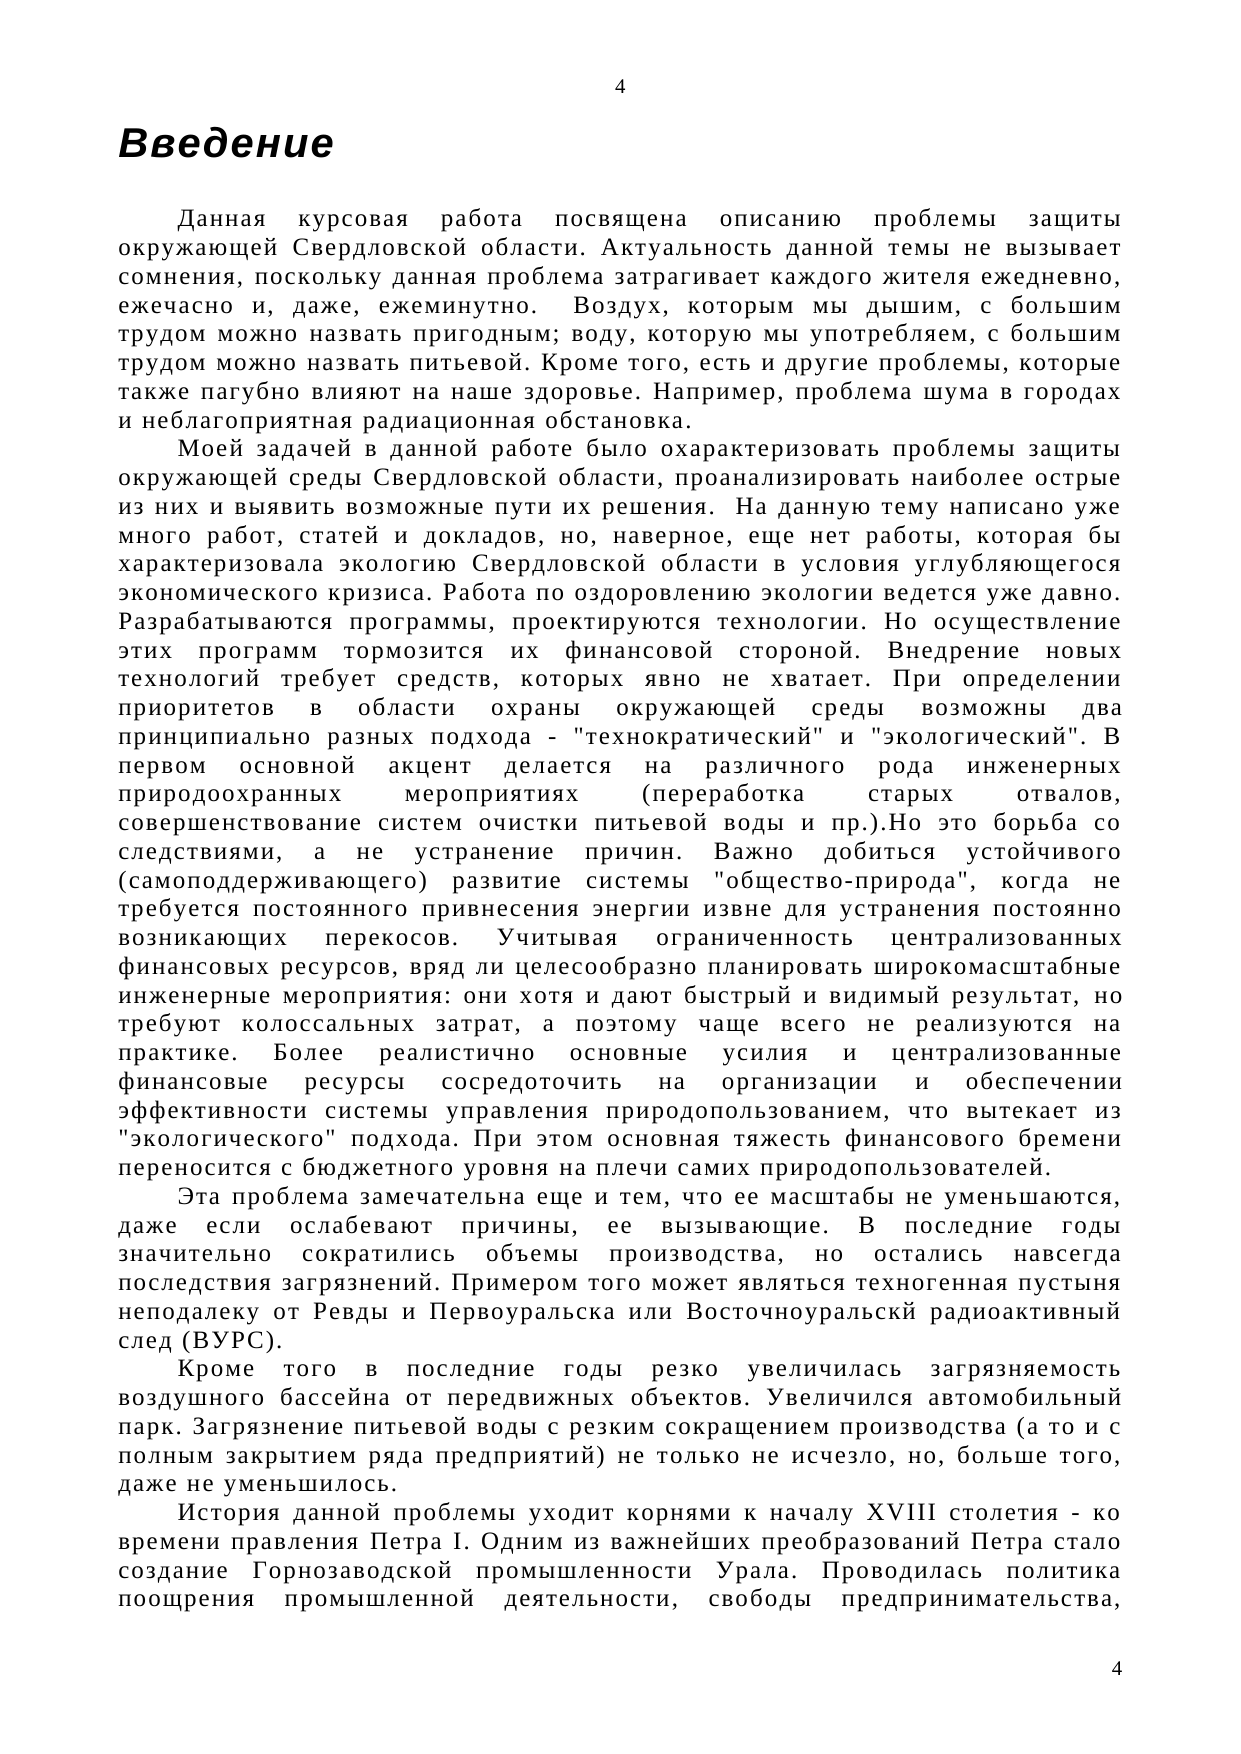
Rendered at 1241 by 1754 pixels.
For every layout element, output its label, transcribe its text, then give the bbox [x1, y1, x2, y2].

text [118, 1497, 1122, 1612]
text Моей задачей в данной работе было охарактеризовать проблемы защиты окружающей среды Свердловской области, проанализировать наиболее острые из них и выявить возможные пути их решения. На данную тему написано уже много работ, статей и докладов, но, наверное, еще нет работы, которая бы характеризовала экологию Свердловской области в условия углубляющегося экономического кризиса. Работа по оздоровлению экологии ведется уже давно. Разрабатываются программы, проектируются технологии. Но осуществление этих программ тормозится их финансовой стороной. Внедрение новых технологий требует средств, которых явно не хватает. При определении приоритетов в области охраны окружающей среды возможны два принципиально разных подхода - "технократический" и "экологический". В первом основной акцент делается на различного рода инженерных природоохранных мероприятиях (переработка старых отвалов, совершенствование систем очистки питьевой воды и пр.).Но это борьба со следствиями, а не устранение причин. Важно добиться устойчивого (самоподдерживающего) развитие системы "общество-природа", когда не требуется постоянного привнесения энергии извне для устранения постоянно возникающих перекосов. Учитывая ограниченность централизованных финансовых ресурсов, вряд ли целесообразно планировать широкомасштабные инженерные мероприятия: они хотя и дают быстрый и видимый результат, но требуют колоссальных затрат, а поэтому чаще всего не реализуются на практике. Более реалистично основные усилия и централизованные финансовые ресурсы сосредоточить на организации и обеспечении эффективности системы управления природопользованием, что вытекает из "экологического" подхода. При этом основная тяжесть финансового бремени переносится с бюджетного уровня на плечи самих природопользователей. [118, 433, 1122, 1181]
text Кроме того в последние годы резко увеличилась загрязняемость воздушного бассейна от передвижных объектов. Увеличился автомобильный парк. Загрязнение питьевой воды с резким сокращением производства (а то и с полным закрытием ряда предприятий) не только не исчезло, но, больше того, даже не уменьшилось. [118, 1353, 1122, 1497]
text Данная курсовая работа посвящена описанию проблемы защиты окружающей Свердловской области. Актуальность данной темы не вызывает сомнения, поскольку данная проблема затрагивает каждого жителя ежедневно, ежечасно и, даже, ежеминутно. Воздух, которым мы дышим, с большим трудом можно назвать пригодным; воду, которую мы употребляем, с большим трудом можно назвать питьевой. Кроме того, есть и другие проблемы, которые также пагубно влияют на наше здоровье. Например, проблема шума в городах и неблагоприятная радиационная обстановка. [118, 203, 1122, 433]
text Введение [118, 118, 1122, 166]
text Эта проблема замечательна еще и тем, что ее масштабы не уменьшаются, даже если ослабевают причины, ее вызывающие. В последние годы значительно сократились объемы производства, но остались навсегда последствия загрязнений. Примером того может являться техногенная пустыня неподалеку от Ревды и Первоуральска или Восточноуральскй радиоактивный след (ВУРС). [118, 1181, 1122, 1353]
